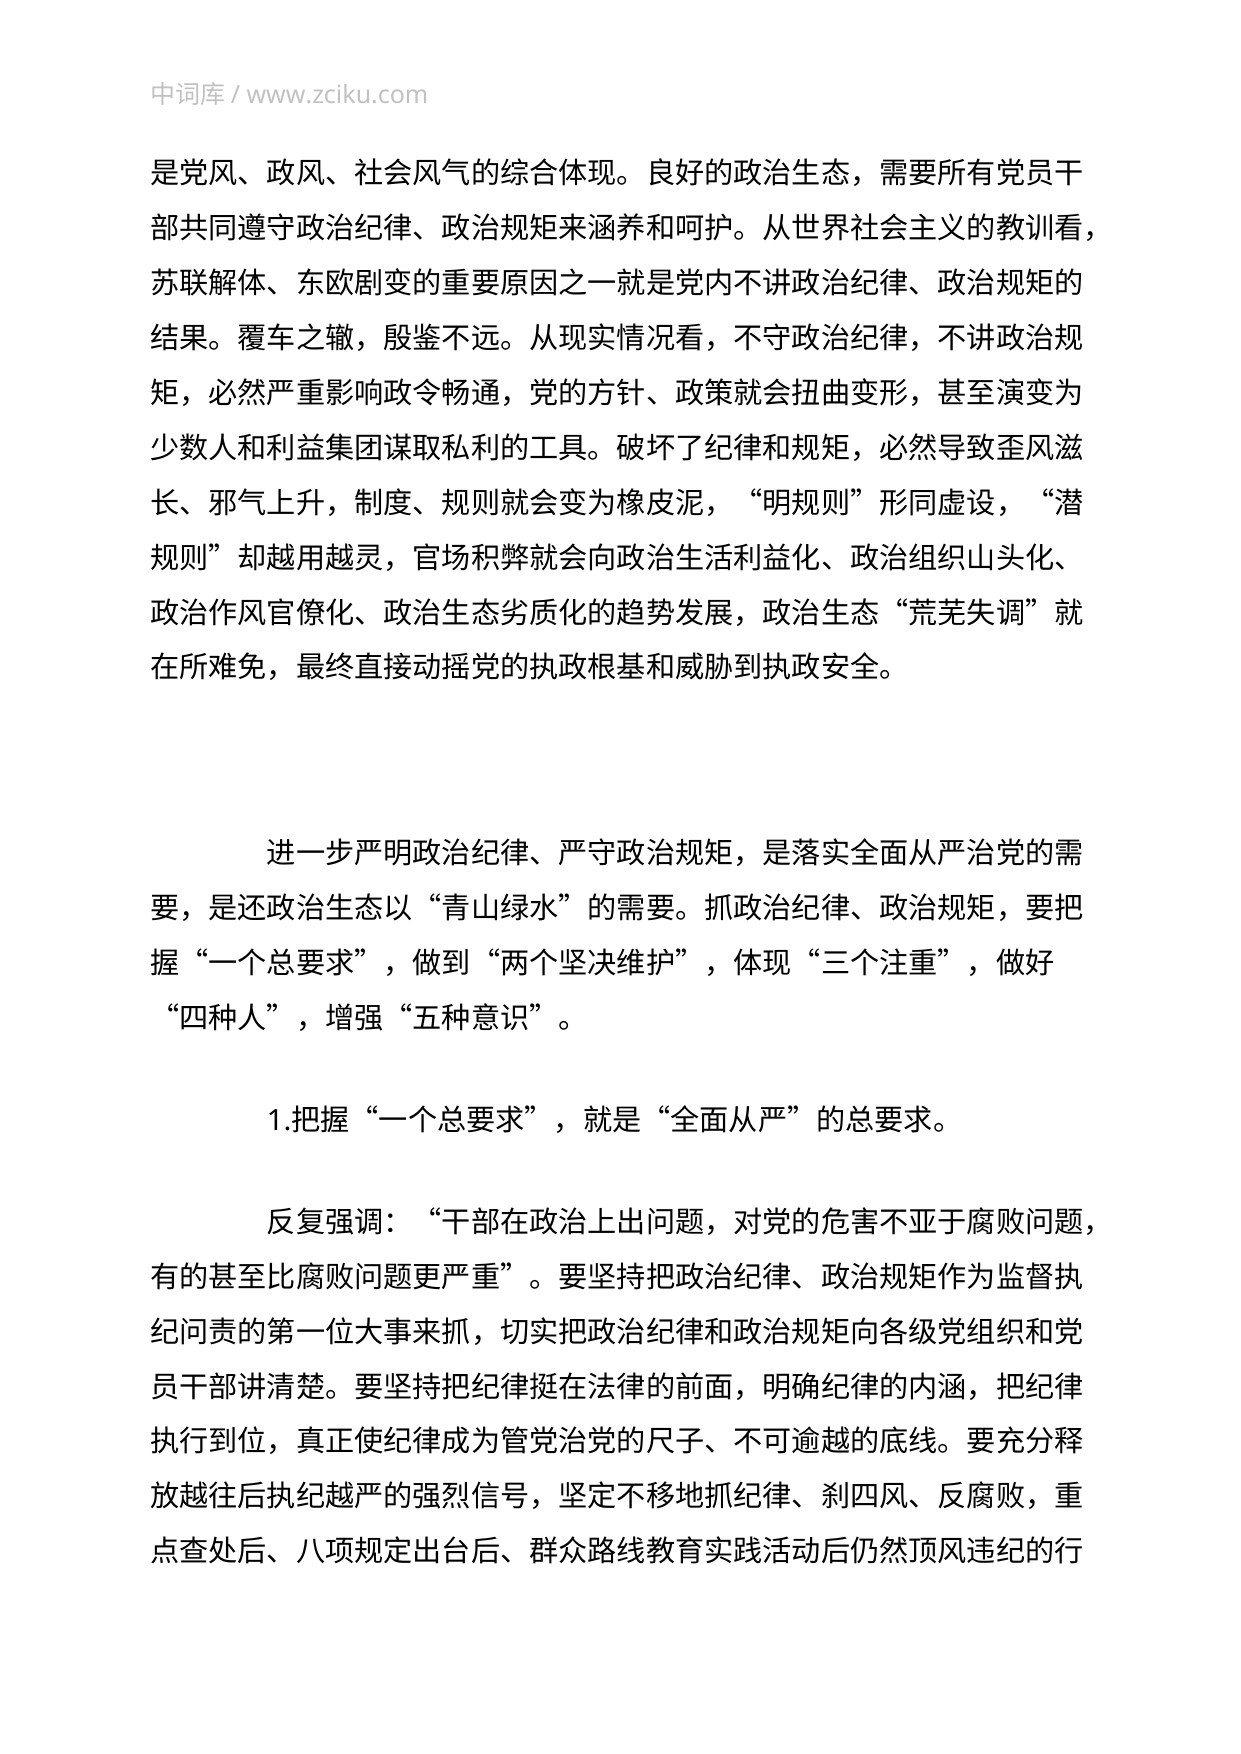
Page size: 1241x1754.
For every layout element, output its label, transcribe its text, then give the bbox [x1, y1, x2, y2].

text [150, 150, 1090, 686]
text 进一步严明政治纪律、严守政治规矩，是落实全面从严治党的需要，是还政治生态以“青山绿水”的需要。抓政治纪律、政治规矩，要把握“一个总要求”，做到“两个坚决维护”，体现“三个注重”，做好“四种人”，增强“五种意识”。 [150, 830, 1090, 1037]
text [150, 1198, 1090, 1570]
text 1.把握“一个总要求”，就是“全面从严”的总要求。 [150, 1096, 1090, 1139]
